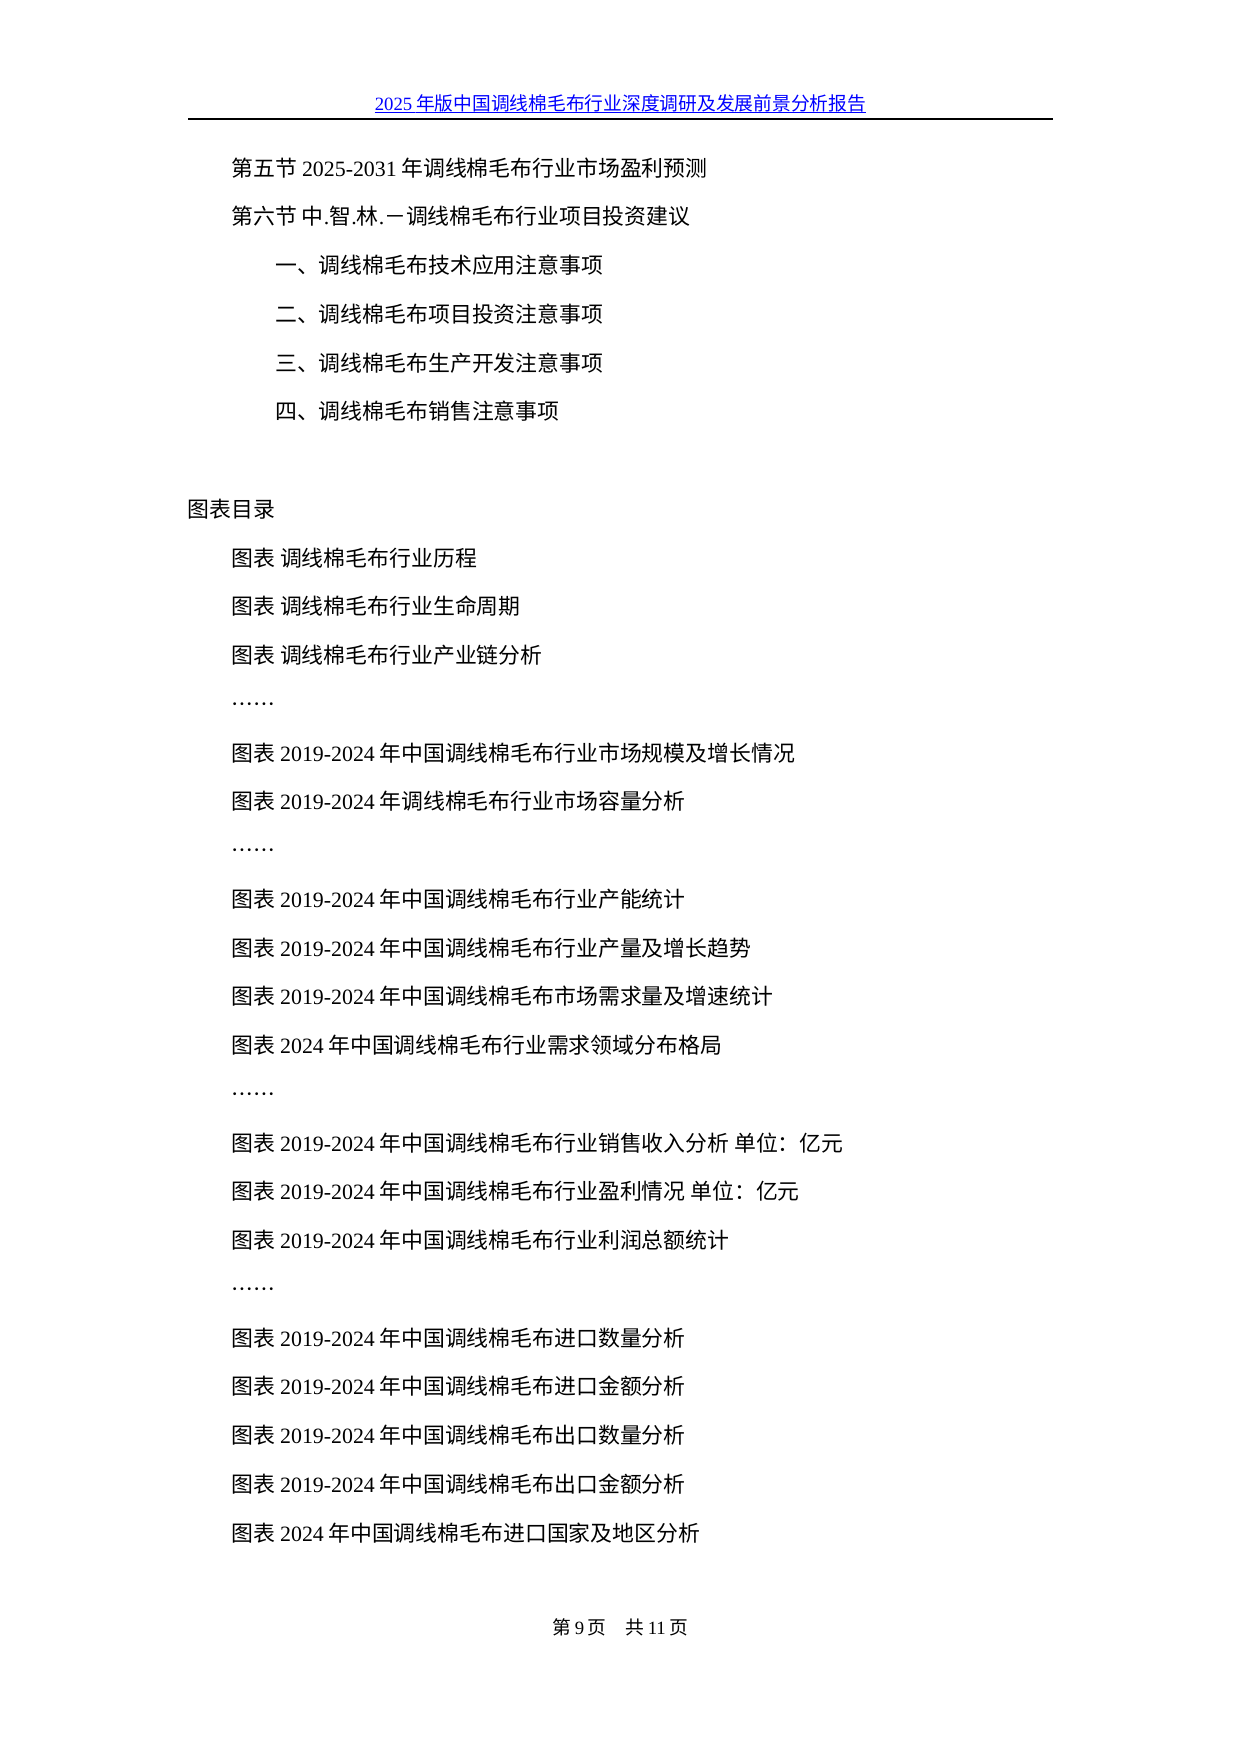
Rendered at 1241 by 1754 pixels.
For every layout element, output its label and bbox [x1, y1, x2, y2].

text [187, 150, 1053, 1548]
